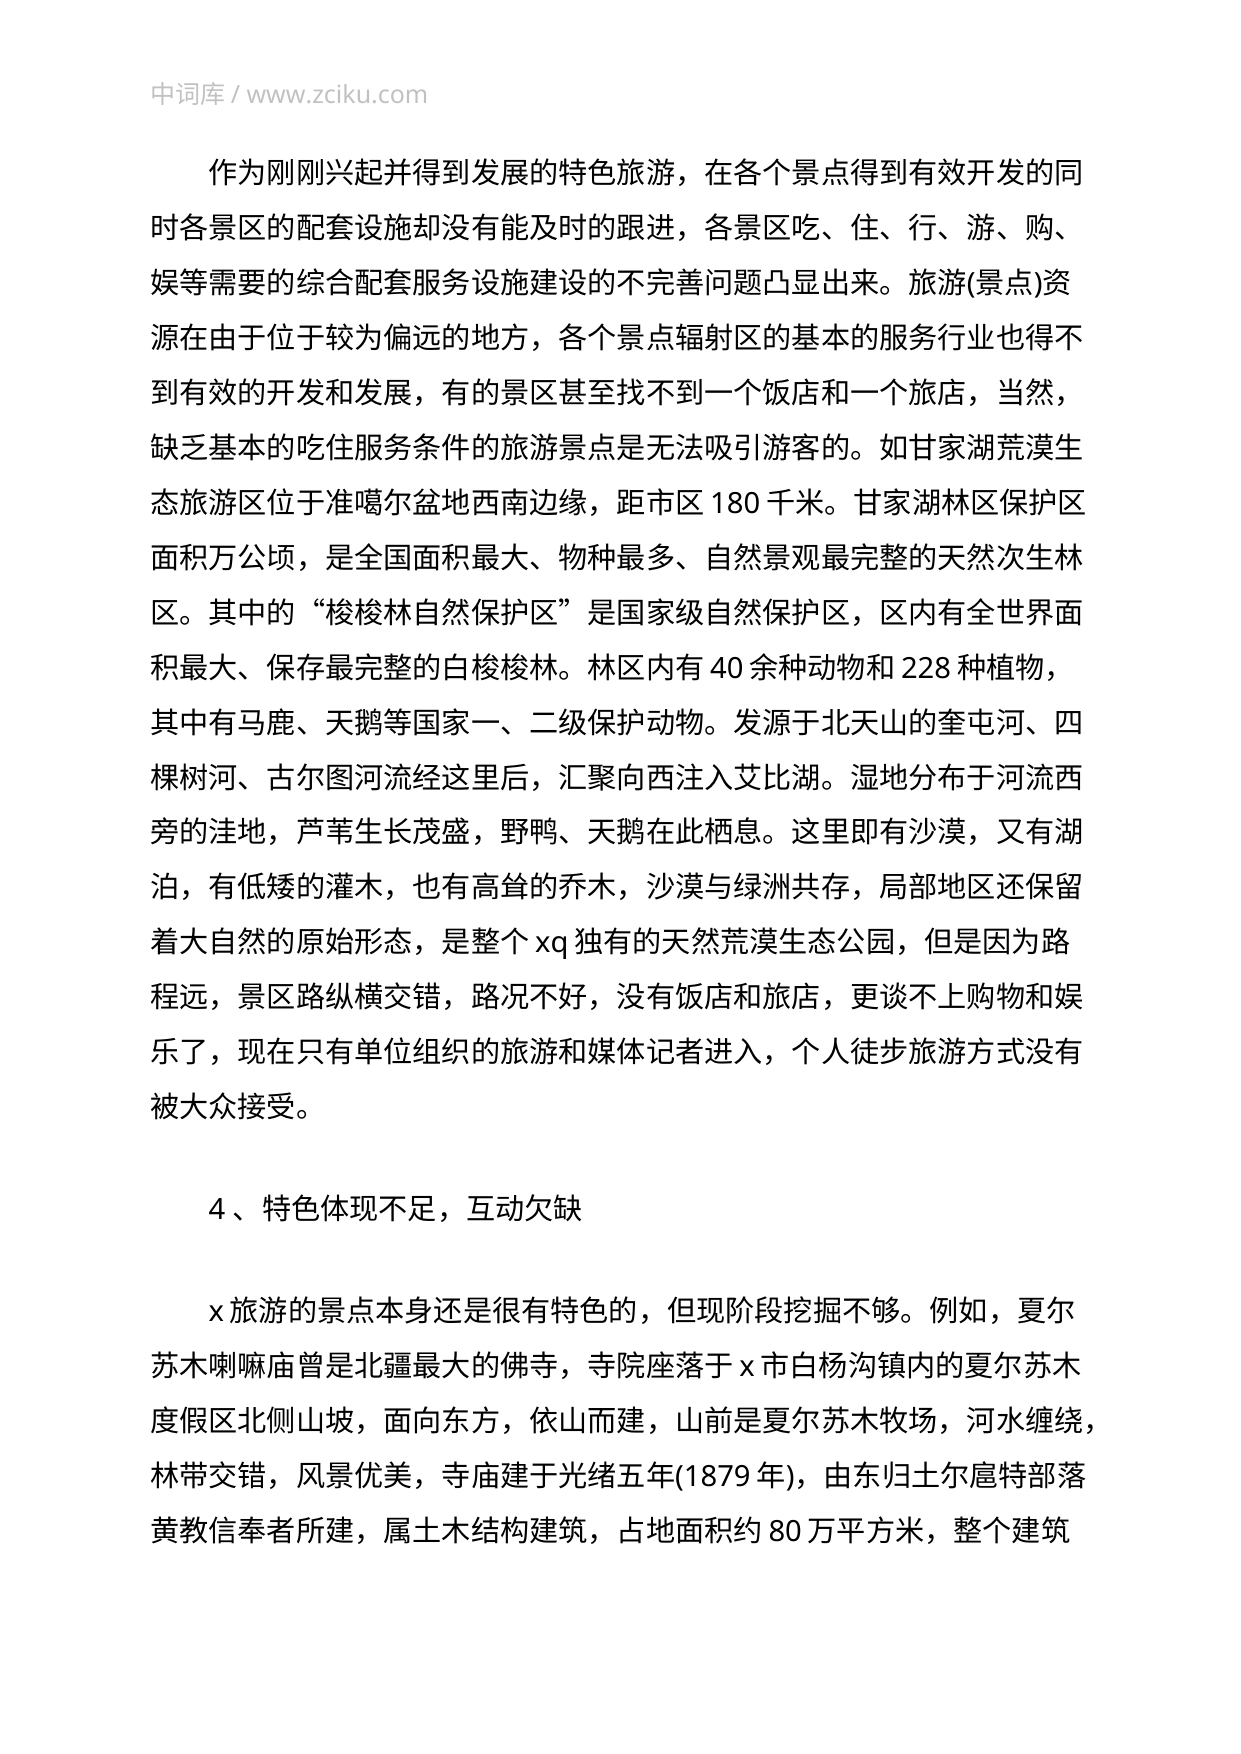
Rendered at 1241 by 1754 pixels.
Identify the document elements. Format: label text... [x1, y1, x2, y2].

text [150, 1287, 1090, 1550]
text 4 、特色体现不足，互动欠缺 [150, 1185, 1090, 1228]
text 作为刚刚兴起并得到发展的特色旅游，在各个景点得到有效开发的同时各景区的配套设施却没有能及时的跟进，各景区吃、住、行、游、购、娱等需要的综合配套服务设施建设的不完善问题凸显出来。旅游(景点)资源在由于位于较为偏远的地方，各个景点辐射区的基本的服务行业也得不到有效的开发和发展，有的景区甚至找不到一个饭店和一个旅店，当然，缺乏基本的吃住服务条件的旅游景点是无法吸引游客的。如甘家湖荒漠生态旅游区位于准噶尔盆地西南边缘，距市区180千米。甘家湖林区保护区面积万公顷，是全国面积最大、物种最多、自然景观最完整的天然次生林区。其中的“梭梭林自然保护区”是国家级自然保护区，区内有全世界面积最大、保存最完整的白梭梭林。林区内有40余种动物和228种植物，其中有马鹿、天鹅等国家一、二级保护动物。发源于北天山的奎屯河、四棵树河、古尔图河流经这里后，汇聚向西注入艾比湖。湿地分布于河流西旁的洼地，芦苇生长茂盛，野鸭、天鹅在此栖息。这里即有沙漠，又有湖泊，有低矮的灌木，也有高耸的乔木，沙漠与绿洲共存，局部地区还保留着大自然的原始形态，是整个xq独有的天然荒漠生态公园，但是因为路程远，景区路纵横交错，路况不好，没有饭店和旅店，更谈不上购物和娱乐了，现在只有单位组织的旅游和媒体记者进入，个人徒步旅游方式没有被大众接受。 [150, 150, 1090, 1126]
